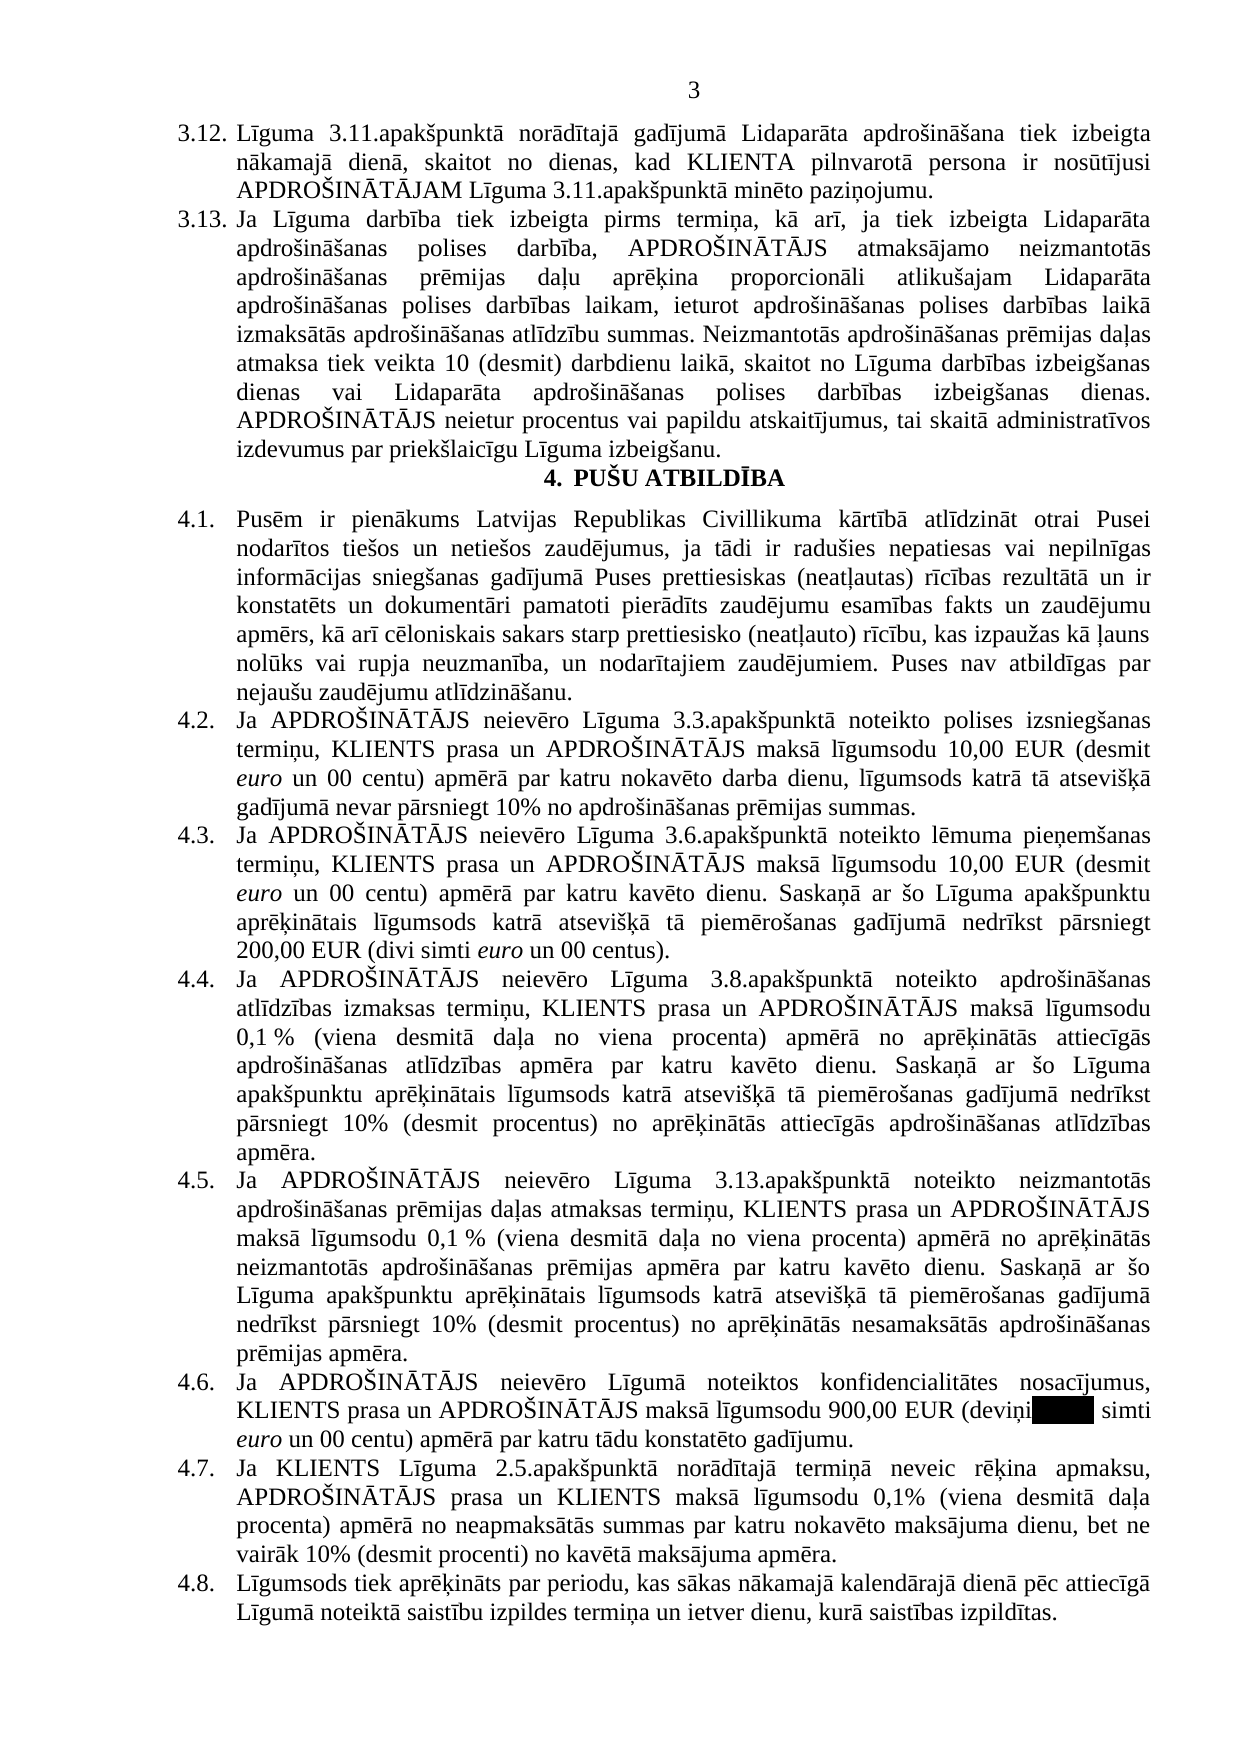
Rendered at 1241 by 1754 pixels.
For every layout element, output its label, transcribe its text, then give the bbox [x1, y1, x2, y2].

list Ja APDROŠINĀTĀJS neievēro Līguma 3.3.apakšpunktā noteikto polises izsniegšanas termiņu, KLIENTS prasa un APDROŠINĀTĀJS maksā līgumsodu 10,00 EUR (desmit euro un 00 centu) apmērā par katru nokavēto darba dienu, līgumsods katrā tā atsevišķā gadījumā nevar pārsniegt 10% no apdrošināšanas prēmijas summas. [177, 706, 1152, 821]
list Līguma 3.11.apakšpunktā norādītajā gadījumā Lidaparāta apdrošināšana tiek izbeigta nākamajā dienā, skaitot no dienas, kad KLIENTA pilnvarotā persona ir nosūtījusi APDROŠINĀTĀJAM Līguma 3.11.apakšpunktā minēto paziņojumu. [177, 118, 1152, 204]
list Līgumsods tiek aprēķināts par periodu, kas sākas nākamajā kalendārajā dienā pēc attiecīgā Līgumā noteiktā saistību izpildes termiņa un ietver dienu, kurā saistības izpildītas. [177, 1568, 1152, 1626]
list Ja Līguma darbība tiek izbeigta pirms termiņa, kā arī, ja tiek izbeigta Lidaparāta apdrošināšanas polises darbība, APDROŠINĀTĀJS atmaksājamo neizmantotās apdrošināšanas prēmijas daļu aprēķina proporcionāli atlikušajam Lidaparāta apdrošināšanas polises darbības laikam, ieturot apdrošināšanas polises darbības laikā izmaksātās apdrošināšanas atlīdzību summas. Neizmantotās apdrošināšanas prēmijas daļas atmaksa tiek veikta 10 (desmit) darbdienu laikā, skaitot no Līguma darbības izbeigšanas dienas vai Lidaparāta apdrošināšanas polises darbības izbeigšanas dienas. APDROŠINĀTĀJS neietur procentus vai papildu atskaitījumus, tai skaitā administratīvos izdevumus par priekšlaicīgu Līguma izbeigšanu. [177, 204, 1152, 463]
list Ja KLIENTS Līguma 2.5.apakšpunktā norādītajā termiņā neveic rēķina apmaksu, APDROŠINĀTĀJS prasa un KLIENTS maksā līgumsodu 0,1% (viena desmitā daļa procenta) apmērā no neapmaksātās summas par katru nokavēto maksājuma dienu, bet ne vairāk 10% (desmit procenti) no kavētā maksājuma apmēra. [177, 1453, 1152, 1568]
list Ja APDROŠINĀTĀJS neievēro Līguma 3.6.apakšpunktā noteikto lēmuma pieņemšanas termiņu, KLIENTS prasa un APDROŠINĀTĀJS maksā līgumsodu 10,00 EUR (desmit euro un 00 centu) apmērā par katru kavēto dienu. Saskaņā ar šo Līguma apakšpunktu aprēķinātais līgumsods katrā atsevišķā tā piemērošanas gadījumā nedrīkst pārsniegt 200,00 EUR (divi simti euro un 00 centus). [177, 821, 1152, 964]
list Ja APDROŠINĀTĀJS neievēro Līguma 3.13.apakšpunktā noteikto neizmantotās apdrošināšanas prēmijas daļas atmaksas termiņu, KLIENTS prasa un APDROŠINĀTĀJS maksā līgumsodu 0,1 % (viena desmitā daļa no viena procenta) apmērā no aprēķinātās neizmantotās apdrošināšanas prēmijas apmēra par katru kavēto dienu. Saskaņā ar šo Līguma apakšpunktu aprēķinātais līgumsods katrā atsevišķā tā piemērošanas gadījumā nedrīkst pārsniegt 10% (desmit procentus) no aprēķinātās nesamaksātās apdrošināšanas prēmijas apmēra. [177, 1166, 1152, 1367]
list Ja APDROŠINĀTĀJS neievēro Līgumā noteiktos konfidencialitātes nosacījumus, KLIENTS prasa un APDROŠINĀTĀJS maksā līgumsodu 900,00 EUR (deviņideviņi simti euro un 00 centu) apmērā par katru tādu konstatēto gadījumu. [177, 1367, 1152, 1453]
list PUŠU ATBILDĪBA [177, 463, 1152, 492]
list Ja APDROŠINĀTĀJS neievēro Līguma 3.8.apakšpunktā noteikto apdrošināšanas atlīdzības izmaksas termiņu, KLIENTS prasa un APDROŠINĀTĀJS maksā līgumsodu 0,1 % (viena desmitā daļa no viena procenta) apmērā no aprēķinātās attiecīgās apdrošināšanas atlīdzības apmēra par katru kavēto dienu. Saskaņā ar šo Līguma apakšpunktu aprēķinātais līgumsods katrā atsevišķā tā piemērošanas gadījumā nedrīkst pārsniegt 10% (desmit procentus) no aprēķinātās attiecīgās apdrošināšanas atlīdzības apmēra. [177, 964, 1152, 1166]
list Pusēm ir pienākums Latvijas Republikas Civillikuma kārtībā atlīdzināt otrai Pusei nodarītos tiešos un netiešos zaudējumus, ja tādi ir radušies nepatiesas vai nepilnīgas informācijas sniegšanas gadījumā Puses prettiesiskas (neatļautas) rīcības rezultātā un ir konstatēts un dokumentāri pamatoti pierādīts zaudējumu esamības fakts un zaudējumu apmērs, kā arī cēloniskais sakars starp prettiesisko (neatļauto) rīcību, kas izpaužas kā ļauns nolūks vai rupja neuzmanība, un nodarītajiem zaudējumiem. Puses nav atbildīgas par nejaušu zaudējumu atlīdzināšanu. [177, 504, 1152, 706]
